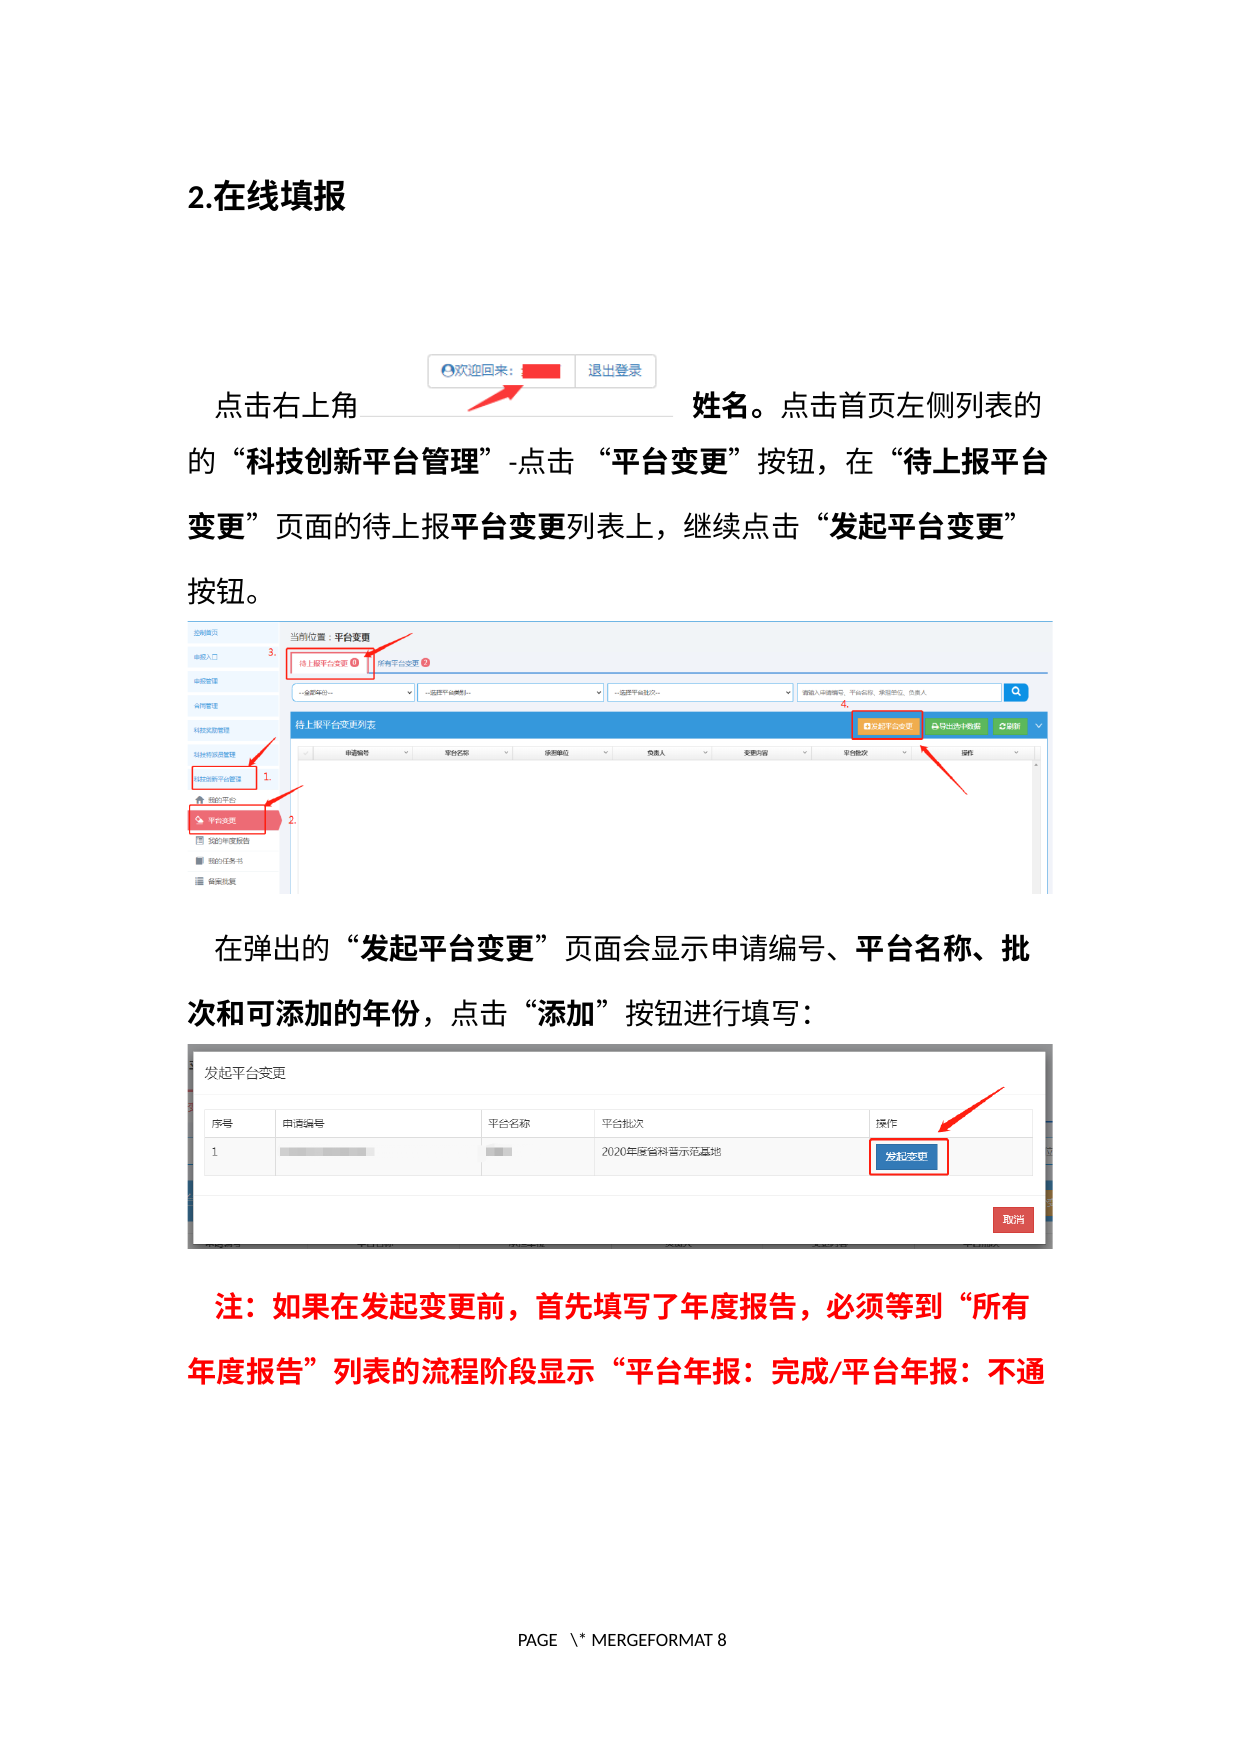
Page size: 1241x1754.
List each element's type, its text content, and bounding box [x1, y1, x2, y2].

picture [187, 1044, 1053, 1249]
picture [187, 621, 1053, 894]
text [187, 1272, 1053, 1402]
text 在弹出的“发起平台变更”页面会显示申请编号、平台名称、批次和可添加的年份，点击“添加”按钮进行填写： [187, 914, 1053, 1044]
text 点击右上角姓名。点击首页左侧列表的的“科技创新平台管理”-点击 “平台变更”按钮，在“待上报平台变更”页面的待上报平台变更列表上，继续点击“发起平台变更”按钮。 [187, 329, 1053, 621]
picture [359, 329, 693, 417]
subtitle 2.在线填报 [187, 162, 1053, 227]
